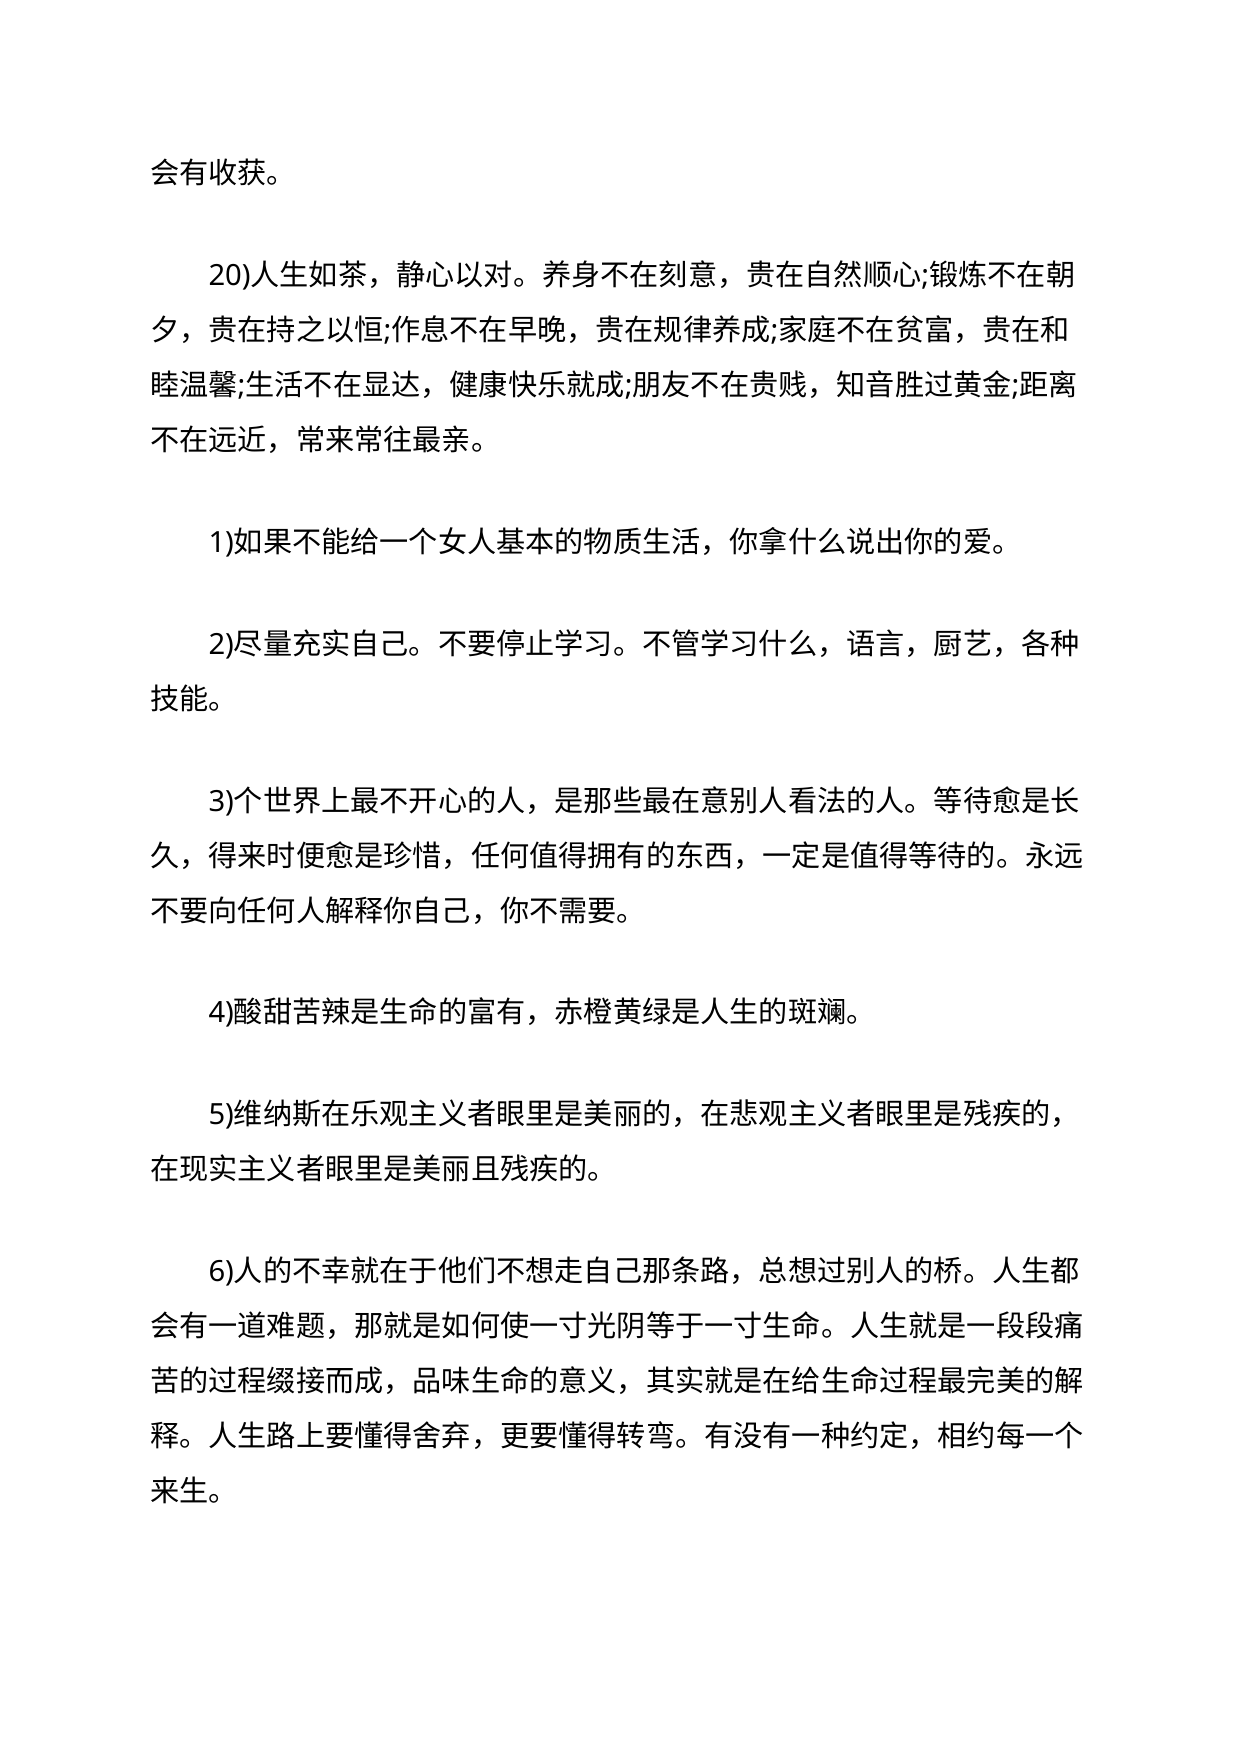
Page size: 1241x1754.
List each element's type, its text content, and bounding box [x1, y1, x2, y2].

text 20)人生如茶，静心以对。养身不在刻意，贵在自然顺心;锻炼不在朝夕，贵在持之以恒;作息不在早晚，贵在规律养成;家庭不在贫富，贵在和睦温馨;生活不在显达，健康快乐就成;朋友不在贵贱，知音胜过黄金;距离不在远近，常来常往最亲。 [150, 252, 1090, 459]
text 6)人的不幸就在于他们不想走自己那条路，总想过别人的桥。人生都会有一道难题，那就是如何使一寸光阴等于一寸生命。人生就是一段段痛苦的过程缀接而成，品味生命的意义，其实就是在给生命过程最完美的解释。人生路上要懂得舍弃，更要懂得转弯。有没有一种约定，相约每一个来生。 [150, 1248, 1090, 1510]
text 1)如果不能给一个女人基本的物质生活，你拿什么说出你的爱。 [150, 518, 1090, 561]
text 5)维纳斯在乐观主义者眼里是美丽的，在悲观主义者眼里是残疾的，在现实主义者眼里是美丽且残疾的。 [150, 1091, 1090, 1188]
text 4)酸甜苦辣是生命的富有，赤橙黄绿是人生的斑斓。 [150, 989, 1090, 1031]
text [150, 150, 1090, 192]
text 2)尽量充实自己。不要停止学习。不管学习什么，语言，厨艺，各种技能。 [150, 621, 1090, 718]
text 3)个世界上最不开心的人，是那些最在意别人看法的人。等待愈是长久，得来时便愈是珍惜，任何值得拥有的东西，一定是值得等待的。永远不要向任何人解释你自己，你不需要。 [150, 777, 1090, 929]
